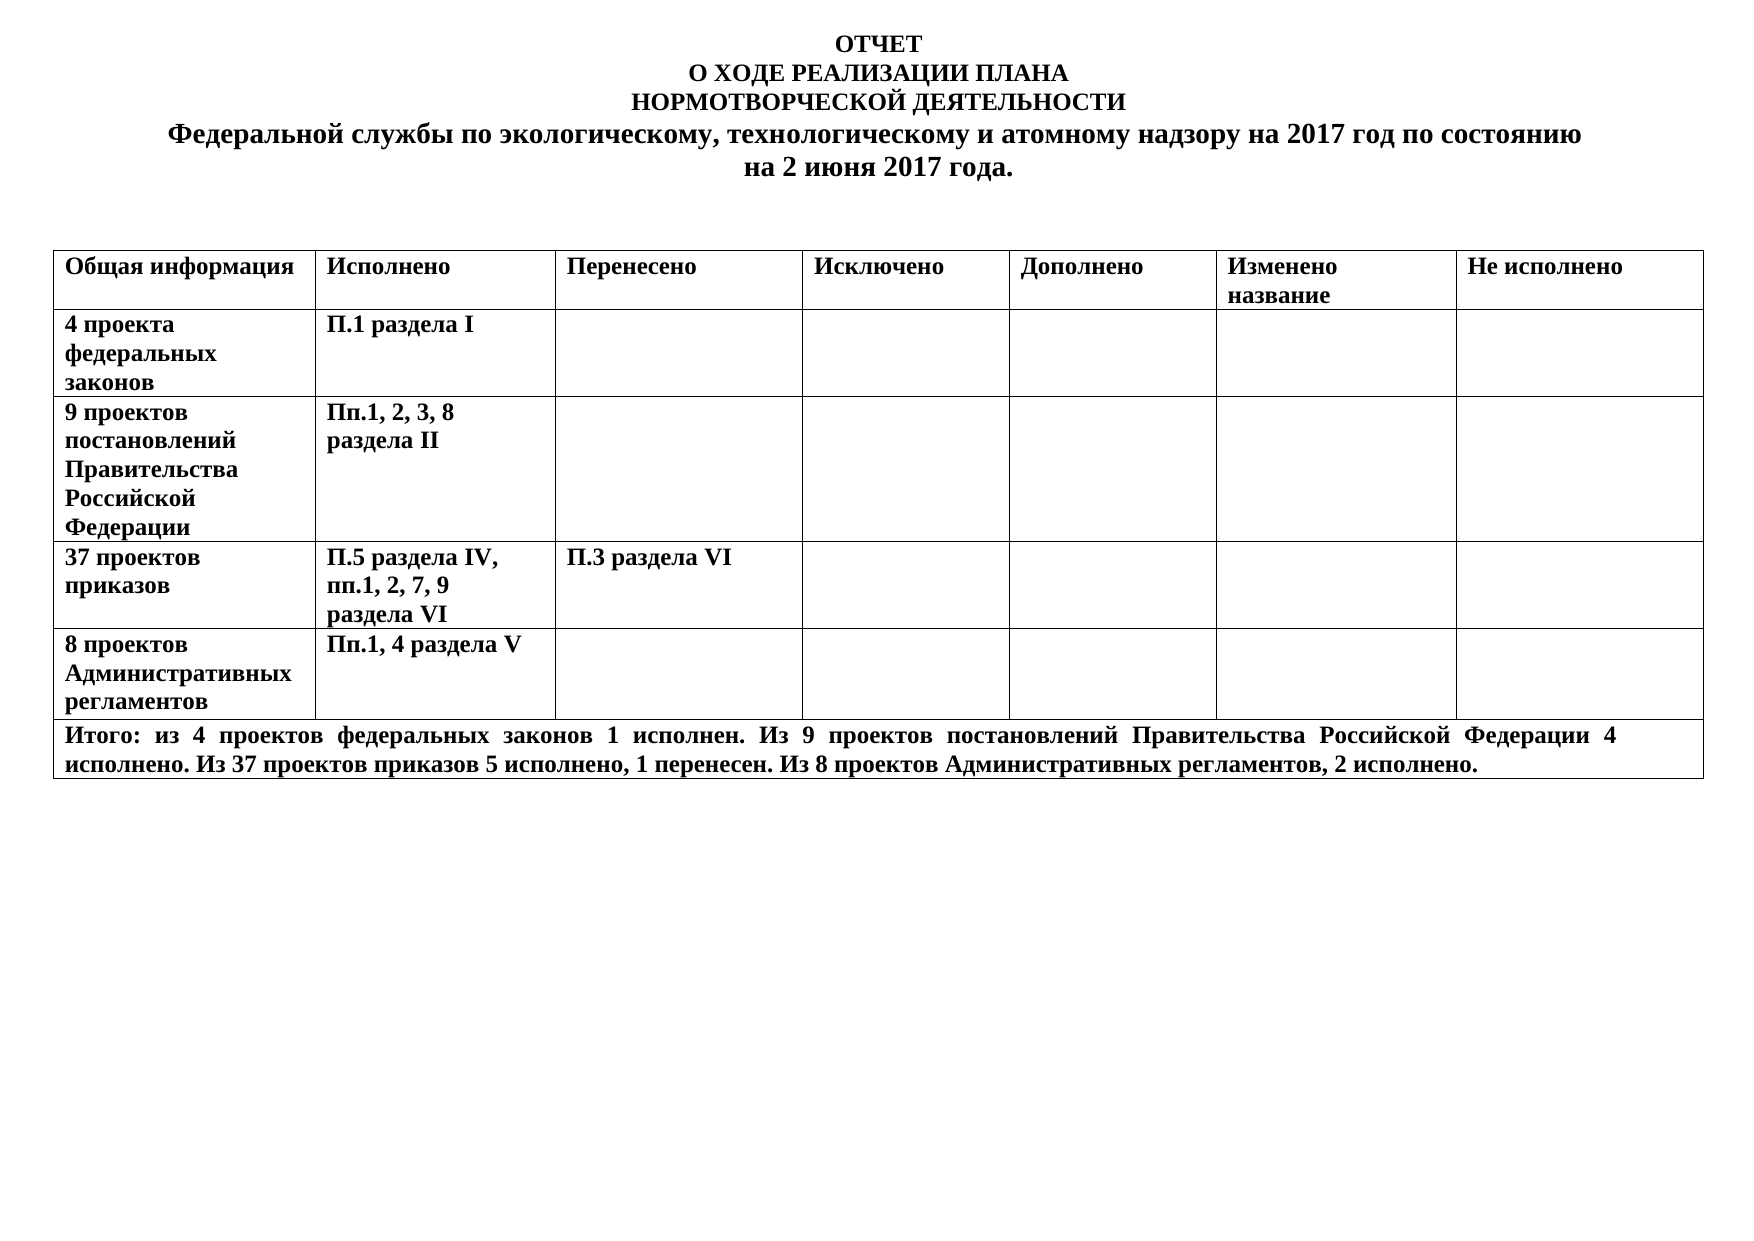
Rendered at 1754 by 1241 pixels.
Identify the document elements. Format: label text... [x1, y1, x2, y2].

table_cell [1457, 629, 1703, 719]
table_header Не исполнено [1457, 251, 1703, 308]
table_cell [1457, 310, 1703, 396]
table_cell Пп.1, 4 раздела V [316, 629, 555, 719]
table_header Исключено [803, 251, 1009, 308]
table_cell [1217, 629, 1456, 719]
table_cell [803, 629, 1009, 719]
table_cell П.1 раздела I [316, 310, 555, 396]
table_cell Итого: из 4 проектов федеральных законов 1 исполнен. Из 9 проектов постановлений Правительства Российской Федерации 4 исполнено. Из 37 проектов приказов 5 исполнено, 1 перенесен. Из 8 проектов Административных регламентов, 2 исполнено. [54, 720, 1703, 778]
table_header Изменено название [1217, 251, 1456, 308]
table_cell [556, 629, 802, 719]
table_cell [1217, 542, 1456, 628]
table_cell [1010, 310, 1216, 396]
table_cell [1010, 397, 1216, 541]
subtitle нормотворческой деятельности [118, 87, 1639, 116]
table_cell [1217, 310, 1456, 396]
table_cell [1457, 542, 1703, 628]
table_header Общая информация [54, 251, 315, 308]
table_cell [556, 397, 802, 541]
table_cell 37 проектов приказов [54, 542, 315, 628]
table_cell П.3 раздела VI [556, 542, 802, 628]
table_header Перенесено [556, 251, 802, 308]
table_cell [556, 310, 802, 396]
table_header Дополнено [1010, 251, 1216, 308]
table_cell 9 проектов постановлений Правительства Российской Федерации [54, 397, 315, 541]
table_cell П.5 раздела IV, пп.1, 2, 7, 9 раздела VI [316, 542, 555, 628]
table_cell 4 проекта федеральных законов [54, 310, 315, 396]
table_cell [1010, 542, 1216, 628]
table_cell [1010, 629, 1216, 719]
subtitle ОТЧЕТ О ХОДЕ РЕАЛИЗАЦИИ ПЛАНА [118, 29, 1639, 87]
text Федеральной службы по экологическому, технологическому и атомному надзору на 2017 год по состоянию на 2 июня 2017 года. [118, 116, 1639, 183]
table_cell [803, 542, 1009, 628]
table_cell [803, 310, 1009, 396]
table_cell [1217, 397, 1456, 541]
table_cell Пп.1, 2, 3, 8 раздела II [316, 397, 555, 541]
table_cell 8 проектов Административных регламентов [54, 629, 315, 719]
table_cell [803, 397, 1009, 541]
table_header Исполнено [316, 251, 555, 308]
table_cell [1457, 397, 1703, 541]
